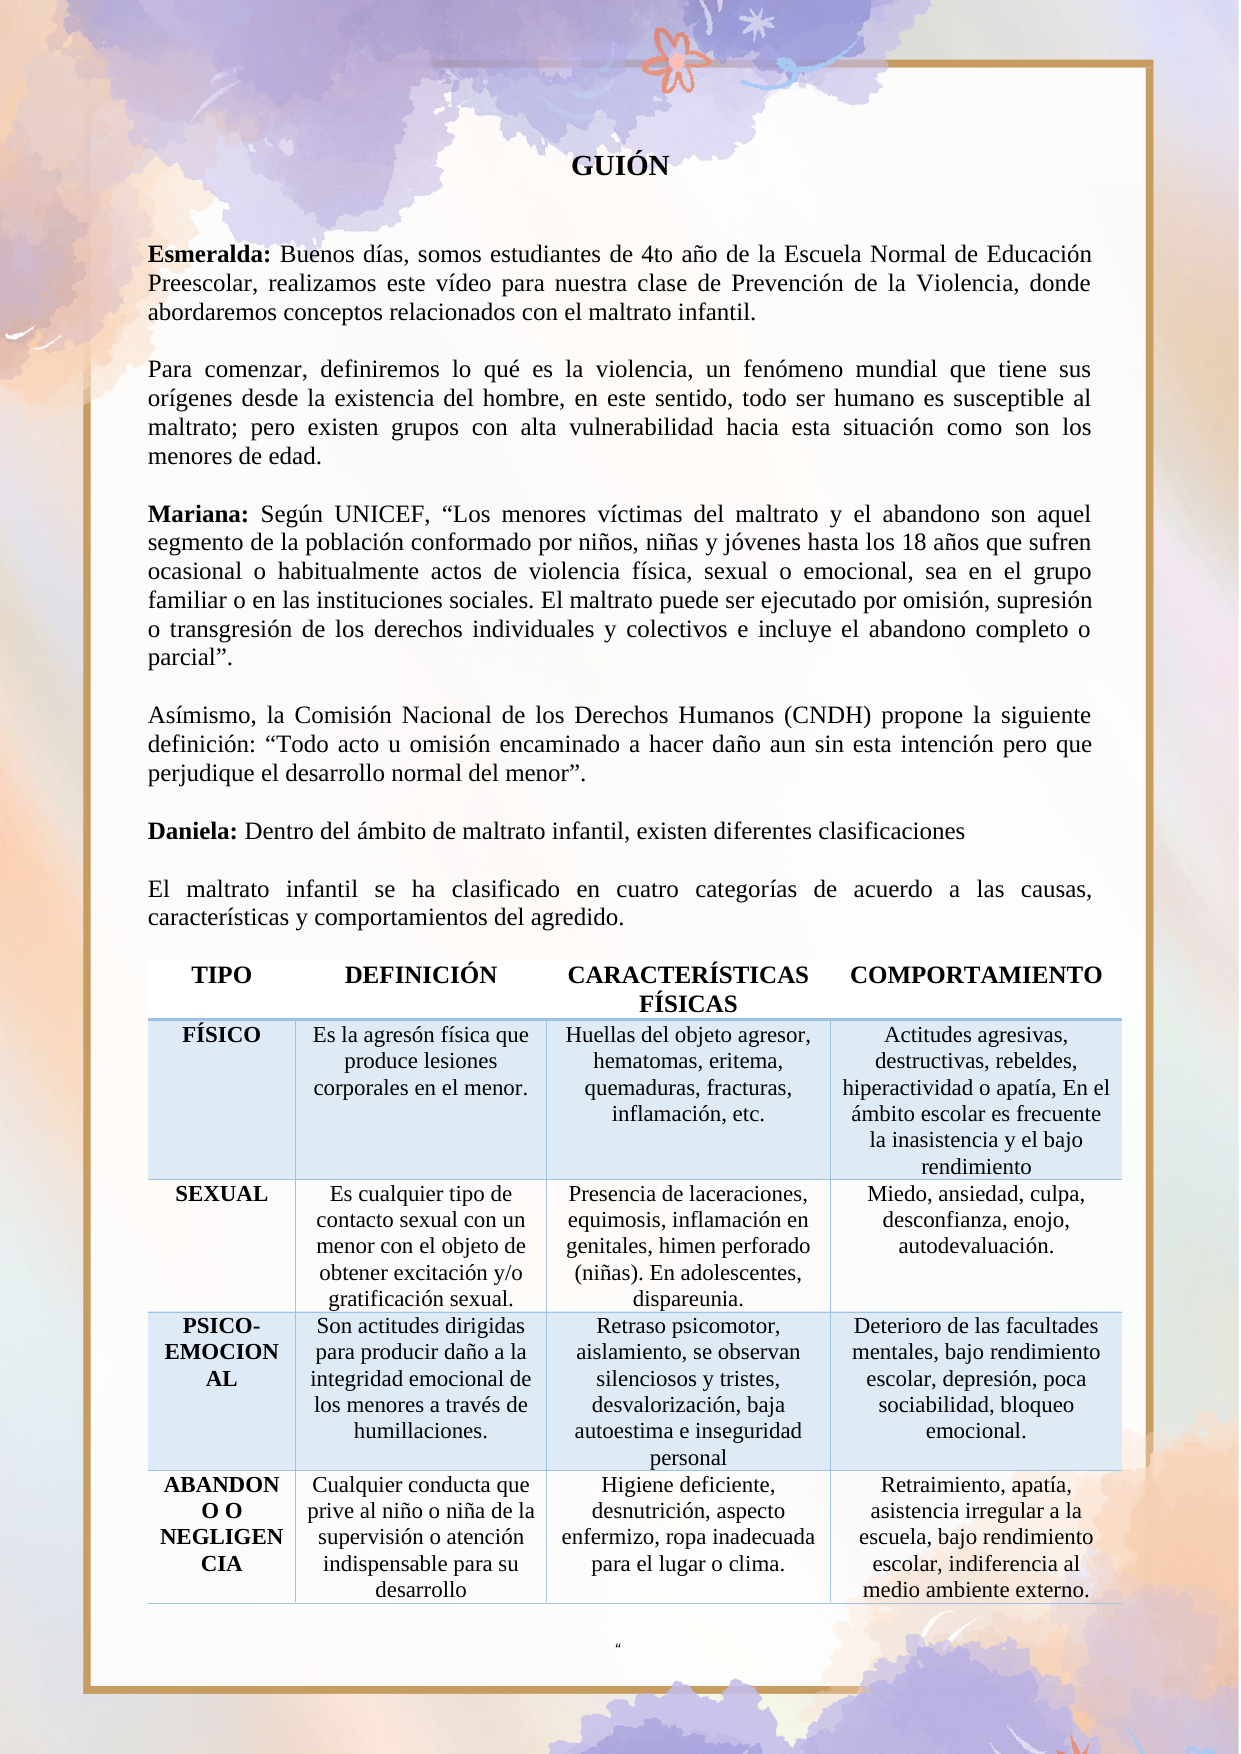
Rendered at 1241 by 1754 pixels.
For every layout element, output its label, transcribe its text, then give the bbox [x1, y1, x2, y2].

text El maltrato infantil se ha clasificado en cuatro categorías de acuerdo a las causas, características y comportamientos del agredido. [148, 874, 1092, 931]
table_cell Miedo, ansiedad, culpa, desconfianza, enojo, autodevaluación. [831, 1180, 1122, 1311]
table_cell Deterioro de las facultades mentales, bajo rendimiento escolar, depresión, poca sociabilidad, bloqueo emocional. [831, 1313, 1122, 1470]
table_header TIPO [148, 960, 295, 1018]
text Esmeralda: Buenos días, somos estudiantes de 4to año de la Escuela Normal de Educación Preescolar, realizamos este vídeo para nuestra clase de Prevención de la Violencia, donde abordaremos conceptos relacionados con el maltrato infantil. [148, 239, 1092, 325]
table_header CARACTERÍSTICAS FÍSICAS [546, 960, 830, 1018]
table_cell Higiene deficiente, desnutrición, aspecto enfermizo, ropa inadecuada para el lugar o clima. [547, 1471, 830, 1602]
picture [0, 0, 1239, 1754]
table_header DEFINICIÓN [295, 960, 546, 1018]
table_cell SEXUAL [148, 1180, 295, 1311]
table_cell PSICO-EMOCIONAL [148, 1313, 295, 1470]
text Daniela: Dentro del ámbito de maltrato infantil, existen diferentes clasificaciones [148, 816, 1092, 844]
table_cell Huellas del objeto agresor, hematomas, eritema, quemaduras, fracturas, inflamación, etc. [547, 1021, 830, 1179]
table_cell Retraso psicomotor, aislamiento, se observan silenciosos y tristes, desvalorización, baja autoestima e inseguridad personal [547, 1313, 830, 1470]
table_cell Retraimiento, apatía, asistencia irregular a la escuela, bajo rendimiento escolar, indiferencia al medio ambiente externo. [831, 1471, 1122, 1602]
table_cell ABANDONO O NEGLIGENCIA [148, 1471, 295, 1602]
text Asímismo, la Comisión Nacional de los Derechos Humanos (CNDH) propone la siguiente definición: “Todo acto u omisión encaminado a hacer daño aun sin esta intención pero que perjudique el desarrollo normal del menor”. [148, 700, 1092, 787]
table_cell Actitudes agresivas, destructivas, rebeldes, hiperactividad o apatía, En el ámbito escolar es frecuente la inasistencia y el bajo rendimiento [831, 1021, 1122, 1179]
table_header COMPORTAMIENTO [830, 960, 1122, 1018]
table_cell Es cualquier tipo de contacto sexual con un menor con el objeto de obtener excitación y/o gratificación sexual. [296, 1180, 546, 1311]
text Mariana: Según UNICEF, “Los menores víctimas del maltrato y el abandono son aquel segmento de la población conformado por niños, niñas y jóvenes hasta los 18 años que sufren ocasional o habitualmente actos de violencia física, sexual o emocional, sea en el grupo familiar o en las instituciones sociales. El maltrato puede ser ejecutado por omisión, supresión o transgresión de los derechos individuales y colectivos e incluye el abandono completo o parcial”. [148, 499, 1092, 671]
table_cell Presencia de laceraciones, equimosis, inflamación en genitales, himen perforado (niñas). En adolescentes, dispareunia. [547, 1180, 830, 1311]
table_cell Es la agresón física que produce lesiones corporales en el menor. [296, 1021, 546, 1179]
text GUIÓN [148, 148, 1092, 181]
table_cell Cualquier conducta que prive al niño o niña de la supervisión o atención indispensable para su desarrollo [296, 1471, 546, 1602]
table_cell FÍSICO [148, 1021, 295, 1179]
text Para comenzar, definiremos lo qué es la violencia, un fenómeno mundial que tiene sus orígenes desde la existencia del hombre, en este sentido, todo ser humano es susceptible al maltrato; pero existen grupos con alta vulnerabilidad hacia esta situación como son los menores de edad. [148, 354, 1092, 469]
table_cell Son actitudes dirigidas para producir daño a la integridad emocional de los menores a través de humillaciones. [296, 1313, 546, 1470]
